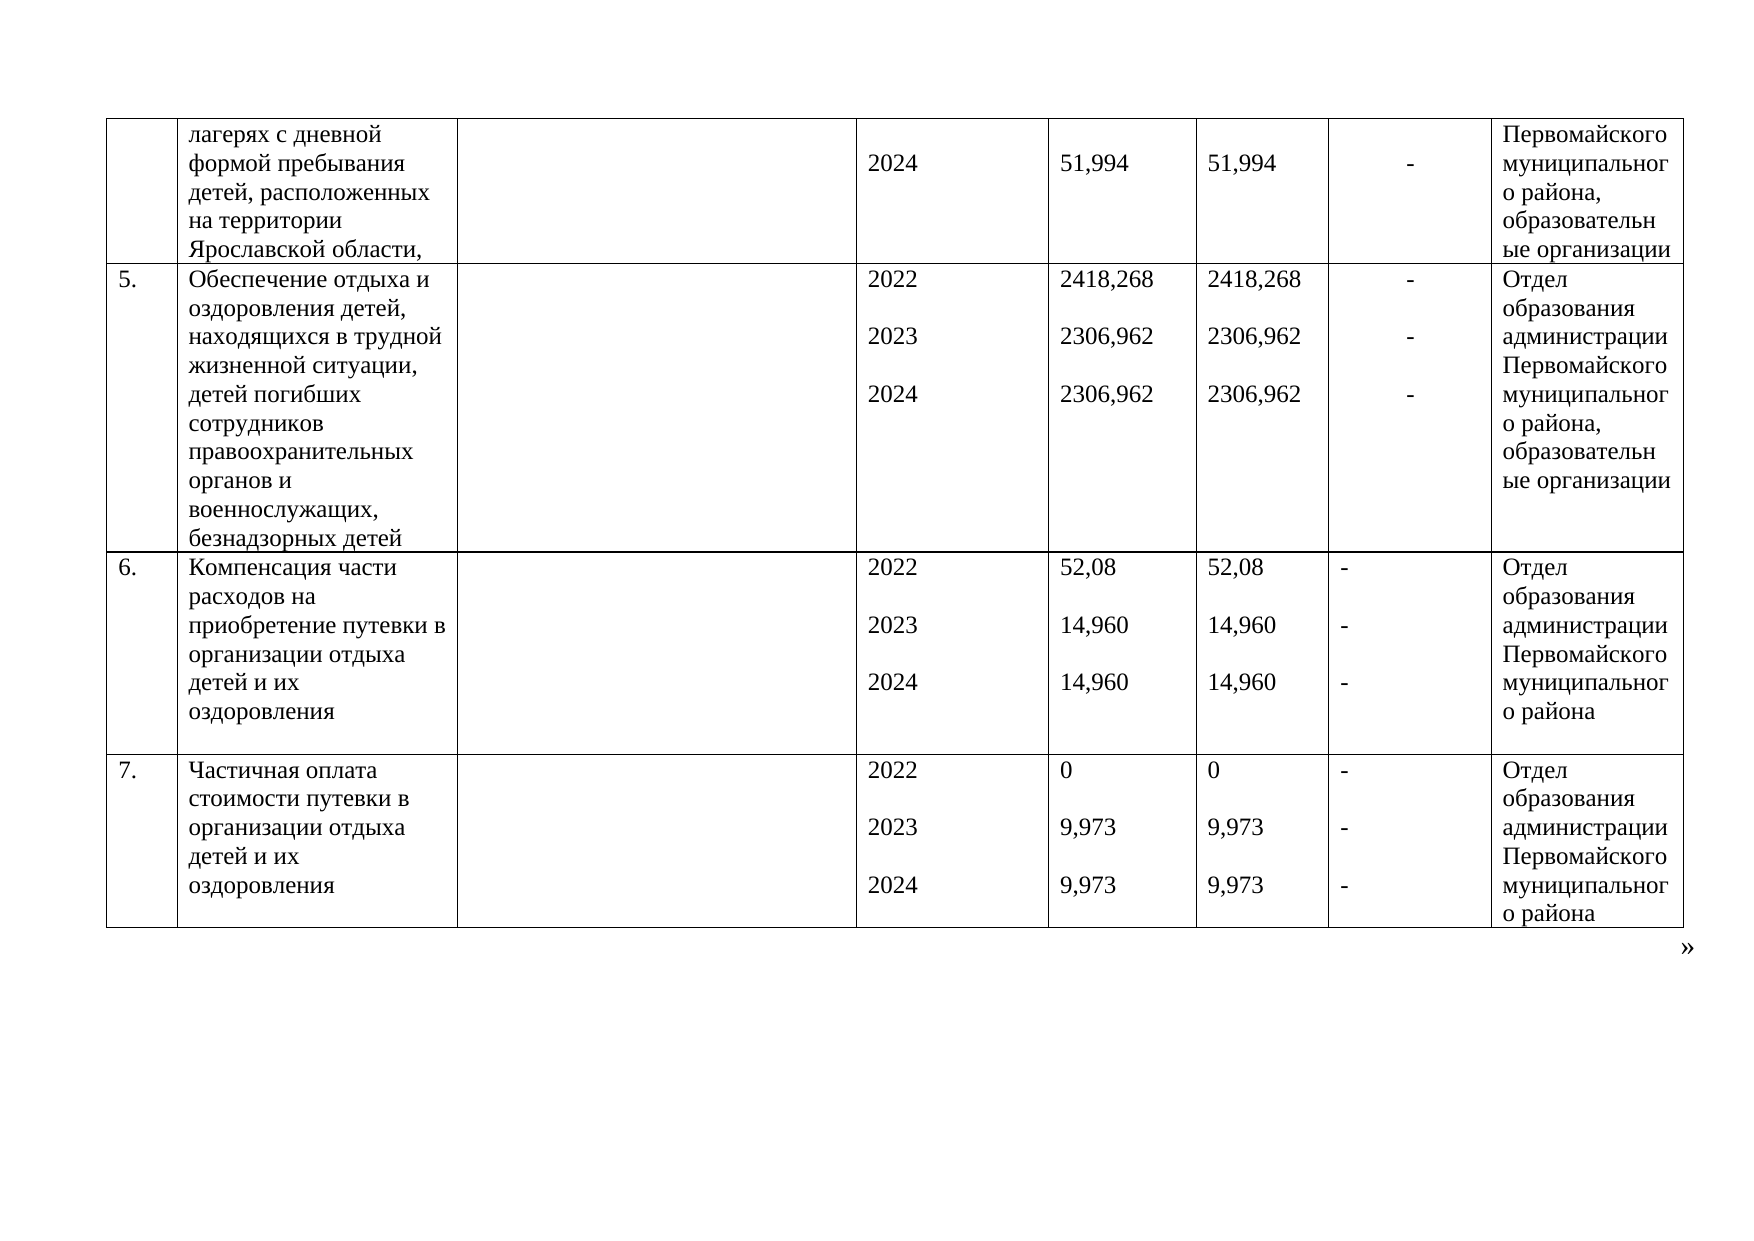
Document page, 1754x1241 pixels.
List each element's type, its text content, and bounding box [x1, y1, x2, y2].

table_cell - - - [1329, 755, 1491, 927]
table_cell Отдел образования администрации Первомайского муниципального района, образовательные организации [1492, 264, 1683, 551]
table_cell 2022 2023 2024 [857, 119, 1048, 263]
table_cell 52,08 14,960 14,960 [1197, 553, 1328, 754]
table_cell 2022 2023 2024 [857, 755, 1048, 927]
table_cell - - - [1329, 119, 1491, 263]
table_cell - - - [1329, 264, 1491, 551]
table_cell [458, 755, 856, 927]
table_cell [458, 264, 856, 551]
table_cell 6. [107, 553, 177, 754]
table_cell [1049, 119, 1196, 263]
table_cell 2022 2023 2024 [857, 264, 1048, 551]
table_cell 2418,268 2306,962 2306,962 [1049, 264, 1196, 551]
table_cell Отдел образования администрации Первомайского муниципального района [1492, 755, 1683, 927]
table_cell 2022 2023 2024 [857, 553, 1048, 754]
table_cell Обеспечение отдыха и оздоровления детей, находящихся в трудной жизненной ситуации, детей погибших сотрудников правоохранительных органов и военнослужащих, безнадзорных детей [178, 264, 457, 551]
table_cell 4. [107, 119, 177, 263]
table_cell Частичная оплата стоимости путевки в организации отдыха детей и их оздоровления [178, 755, 457, 927]
table_cell [458, 553, 856, 754]
table_cell 5. [107, 264, 177, 551]
table_cell Отдел образования администрации Первомайского муниципального района [1492, 553, 1683, 754]
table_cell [1197, 119, 1328, 263]
text » [118, 928, 1695, 962]
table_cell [178, 119, 457, 263]
table_cell 52,08 14,960 14,960 [1049, 553, 1196, 754]
table_cell 7. [107, 755, 177, 927]
table_cell 0 9,973 9,973 [1197, 755, 1328, 927]
table_cell Компенсация части расходов на приобретение путевки в организации отдыха детей и их оздоровления [178, 553, 457, 754]
table_cell [458, 119, 856, 263]
table_cell 0 9,973 9,973 [1049, 755, 1196, 927]
table_cell - - - [1329, 553, 1491, 754]
table_cell 2418,268 2306,962 2306,962 [1197, 264, 1328, 551]
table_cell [1492, 119, 1683, 263]
